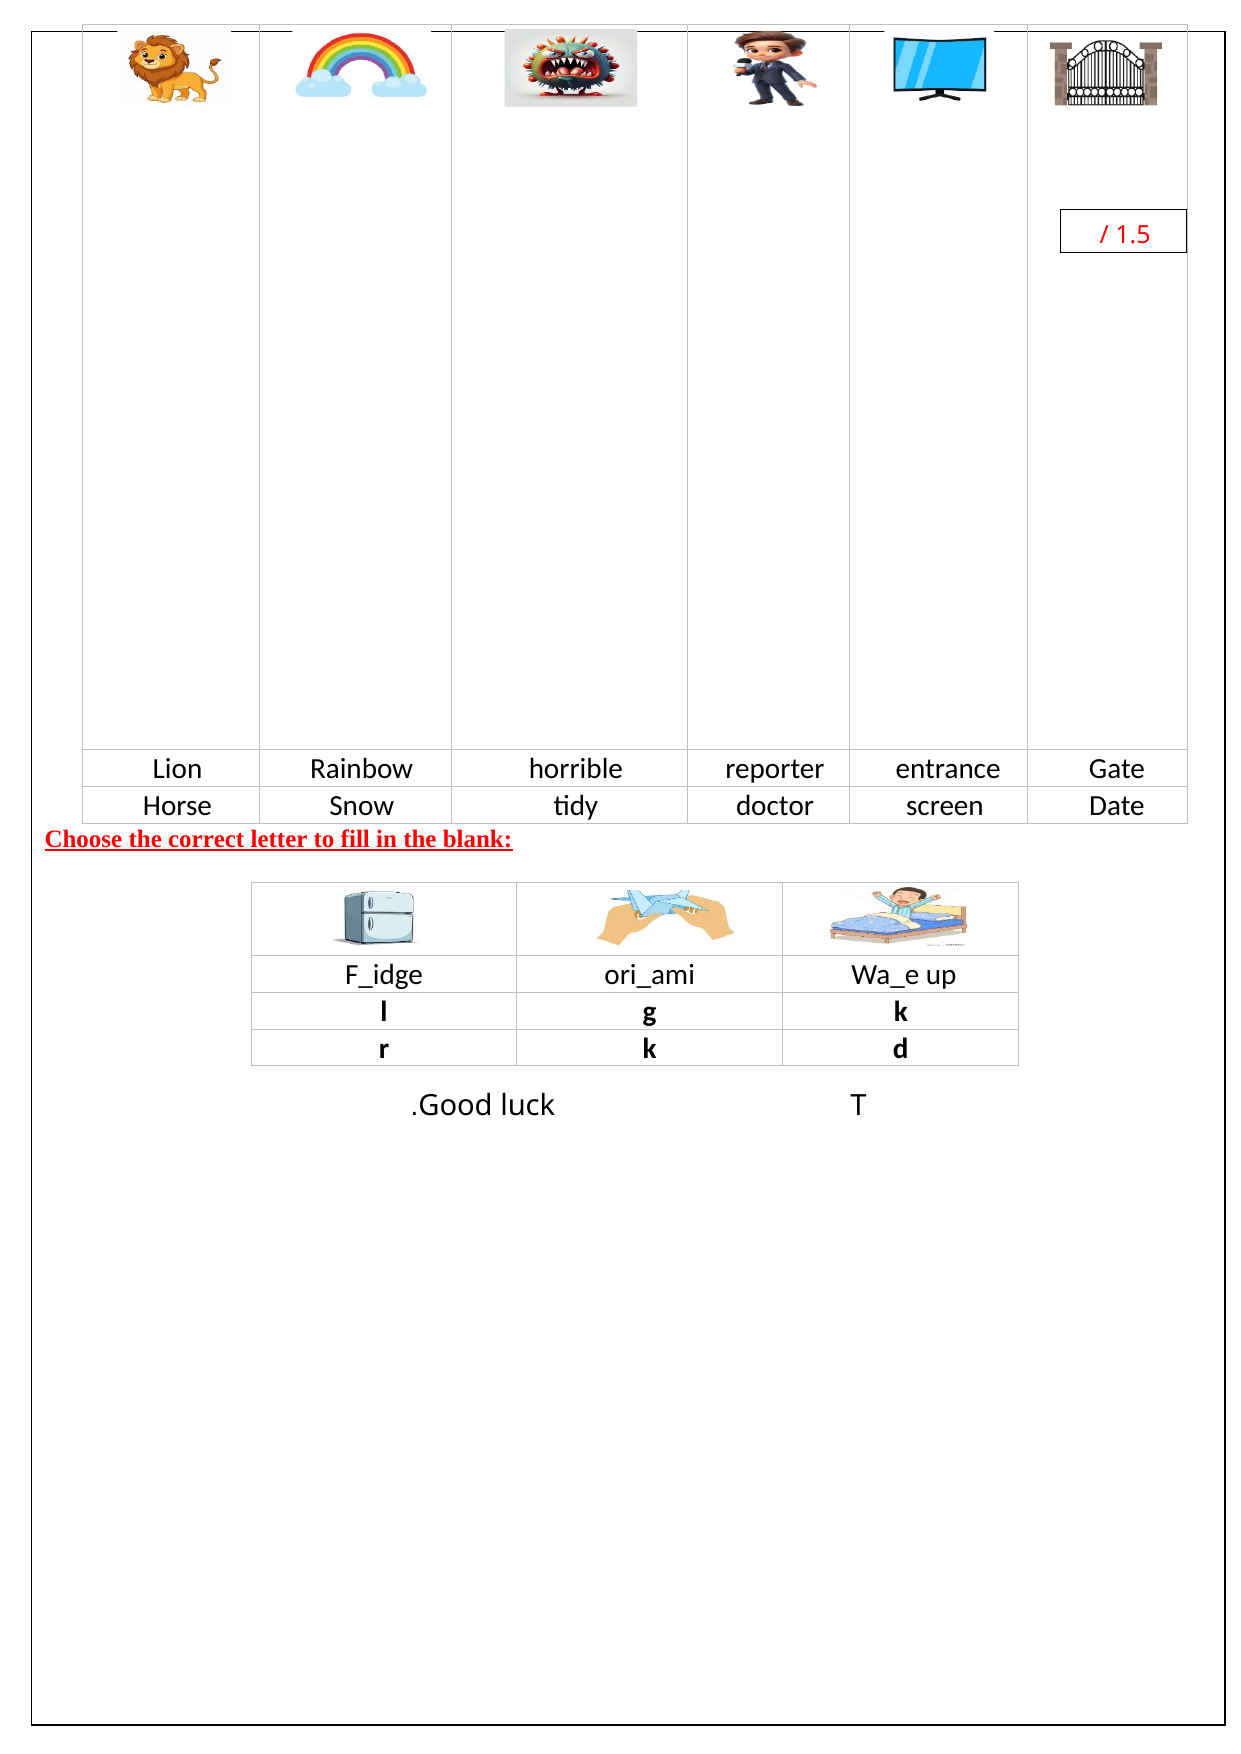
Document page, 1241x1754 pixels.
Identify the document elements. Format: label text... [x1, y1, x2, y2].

table_cell k [517, 1030, 782, 1065]
table_cell g [517, 993, 782, 1029]
table_cell ori_ami [517, 956, 782, 992]
table_cell entrance [850, 750, 1027, 786]
picture [292, 29, 432, 103]
table_cell l [252, 993, 516, 1029]
picture [721, 29, 830, 108]
table_cell tidy [452, 787, 687, 823]
table_cell d [783, 1030, 1018, 1065]
picture [884, 29, 995, 109]
table_cell k [783, 993, 1018, 1029]
table_cell Snow [260, 787, 451, 823]
table_header [850, 25, 1027, 749]
picture [595, 890, 735, 946]
table_cell horrible [452, 750, 687, 786]
table_cell reporter [688, 750, 849, 786]
table_header [260, 25, 451, 749]
table_cell Wa_e up [783, 956, 1018, 992]
table_header [1028, 25, 1187, 749]
picture [1040, 32, 1171, 108]
table_cell Rainbow [260, 750, 451, 786]
table_header [517, 883, 782, 955]
table_cell screen [850, 787, 1027, 823]
table_header [688, 25, 849, 749]
table_cell Horse [83, 787, 259, 823]
table_header [783, 883, 1018, 955]
table_cell Lion [83, 750, 259, 786]
text Choose the correct letter to fill in the blank: [44, 32, 1224, 853]
table_cell Date [1028, 787, 1187, 823]
table_cell r [252, 1030, 516, 1065]
picture [117, 29, 232, 108]
picture [504, 29, 638, 107]
table_header [83, 25, 259, 749]
table_header [252, 883, 516, 955]
picture [323, 887, 435, 947]
table_cell F_idge [252, 956, 516, 992]
picture [829, 887, 968, 946]
text Good luck T. [44, 1084, 1224, 1123]
table_cell Gate [1028, 750, 1187, 786]
table_header [452, 25, 687, 749]
table_cell doctor [688, 787, 849, 823]
